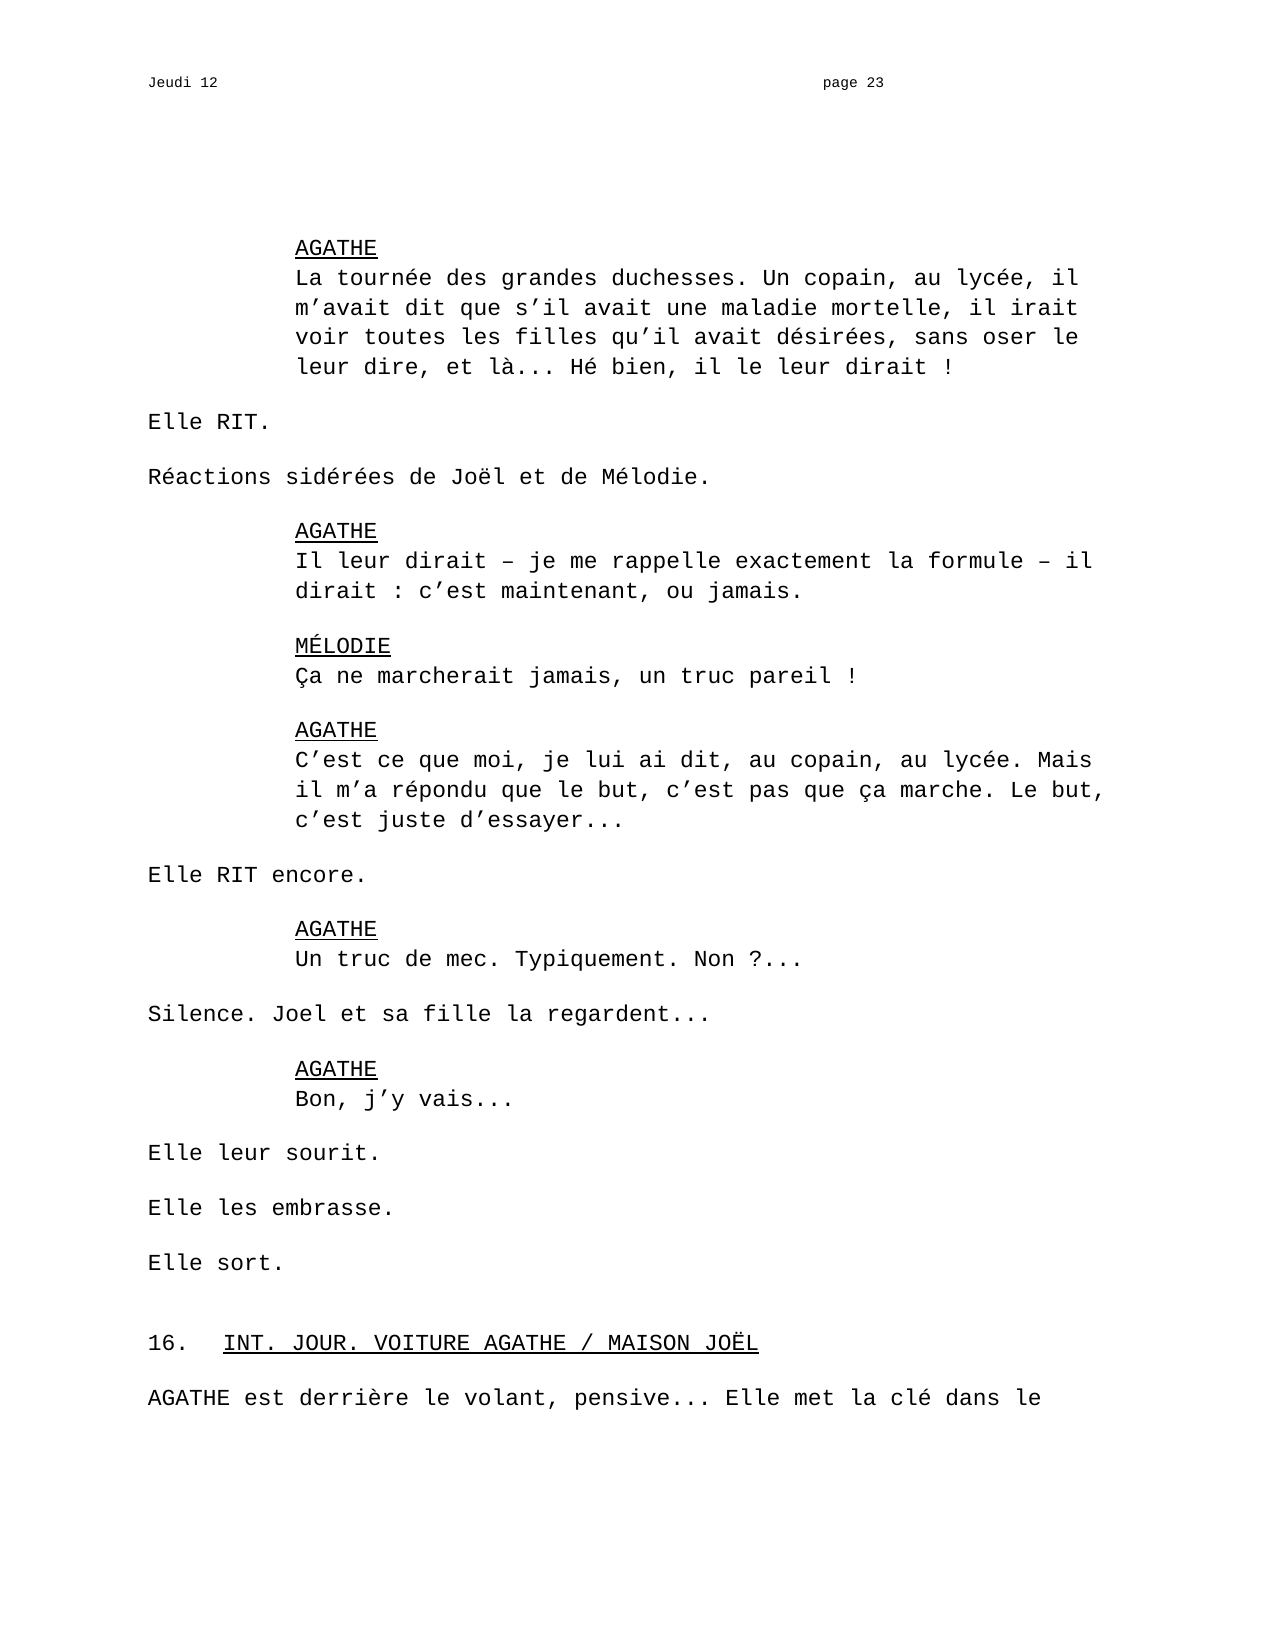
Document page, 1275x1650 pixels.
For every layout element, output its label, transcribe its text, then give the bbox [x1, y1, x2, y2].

text Elle sort. [148, 1251, 1127, 1277]
text Agathe [295, 1057, 1127, 1083]
subtitle int. jour. Voiture Agathe / Maison Joël [148, 1331, 1127, 1357]
text Mélodie [295, 634, 1127, 660]
text Elle RIT encore. [148, 863, 1127, 889]
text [148, 1386, 1127, 1412]
text Elle les embrasse. [148, 1196, 1127, 1222]
text Silence. Joel et sa fille la regardent... [148, 1002, 1127, 1028]
text Il leur dirait – je me rappelle exactement la formule – il dirait : c’est maintenant, ou jamais. [295, 549, 1127, 605]
text La tournée des grandes duchesses. Un copain, au lycée, il m’avait dit que s’il avait une maladie mortelle, il irait voir toutes les filles qu’il avait désirées, sans oser le leur dire, et là... Hé bien, il le leur dirait ! [295, 266, 1127, 381]
text Elle leur sourit. [148, 1142, 1127, 1168]
text Agathe [295, 236, 1127, 262]
text Un truc de mec. Typiquement. Non ?... [295, 947, 1127, 973]
text Réactions sidérées de Joël et de Mélodie. [148, 465, 1127, 491]
text Agathe [295, 719, 1127, 745]
text Agathe [295, 918, 1127, 944]
text Elle RIT. [148, 410, 1127, 436]
text C’est ce que moi, je lui ai dit, au copain, au lycée. Mais il m’a répondu que le but, c’est pas que ça marche. Le but, c’est juste d’essayer... [295, 748, 1127, 834]
text Ça ne marcherait jamais, un truc pareil ! [295, 664, 1127, 690]
text Agathe [295, 520, 1127, 546]
text Bon, j’y vais... [295, 1087, 1127, 1113]
